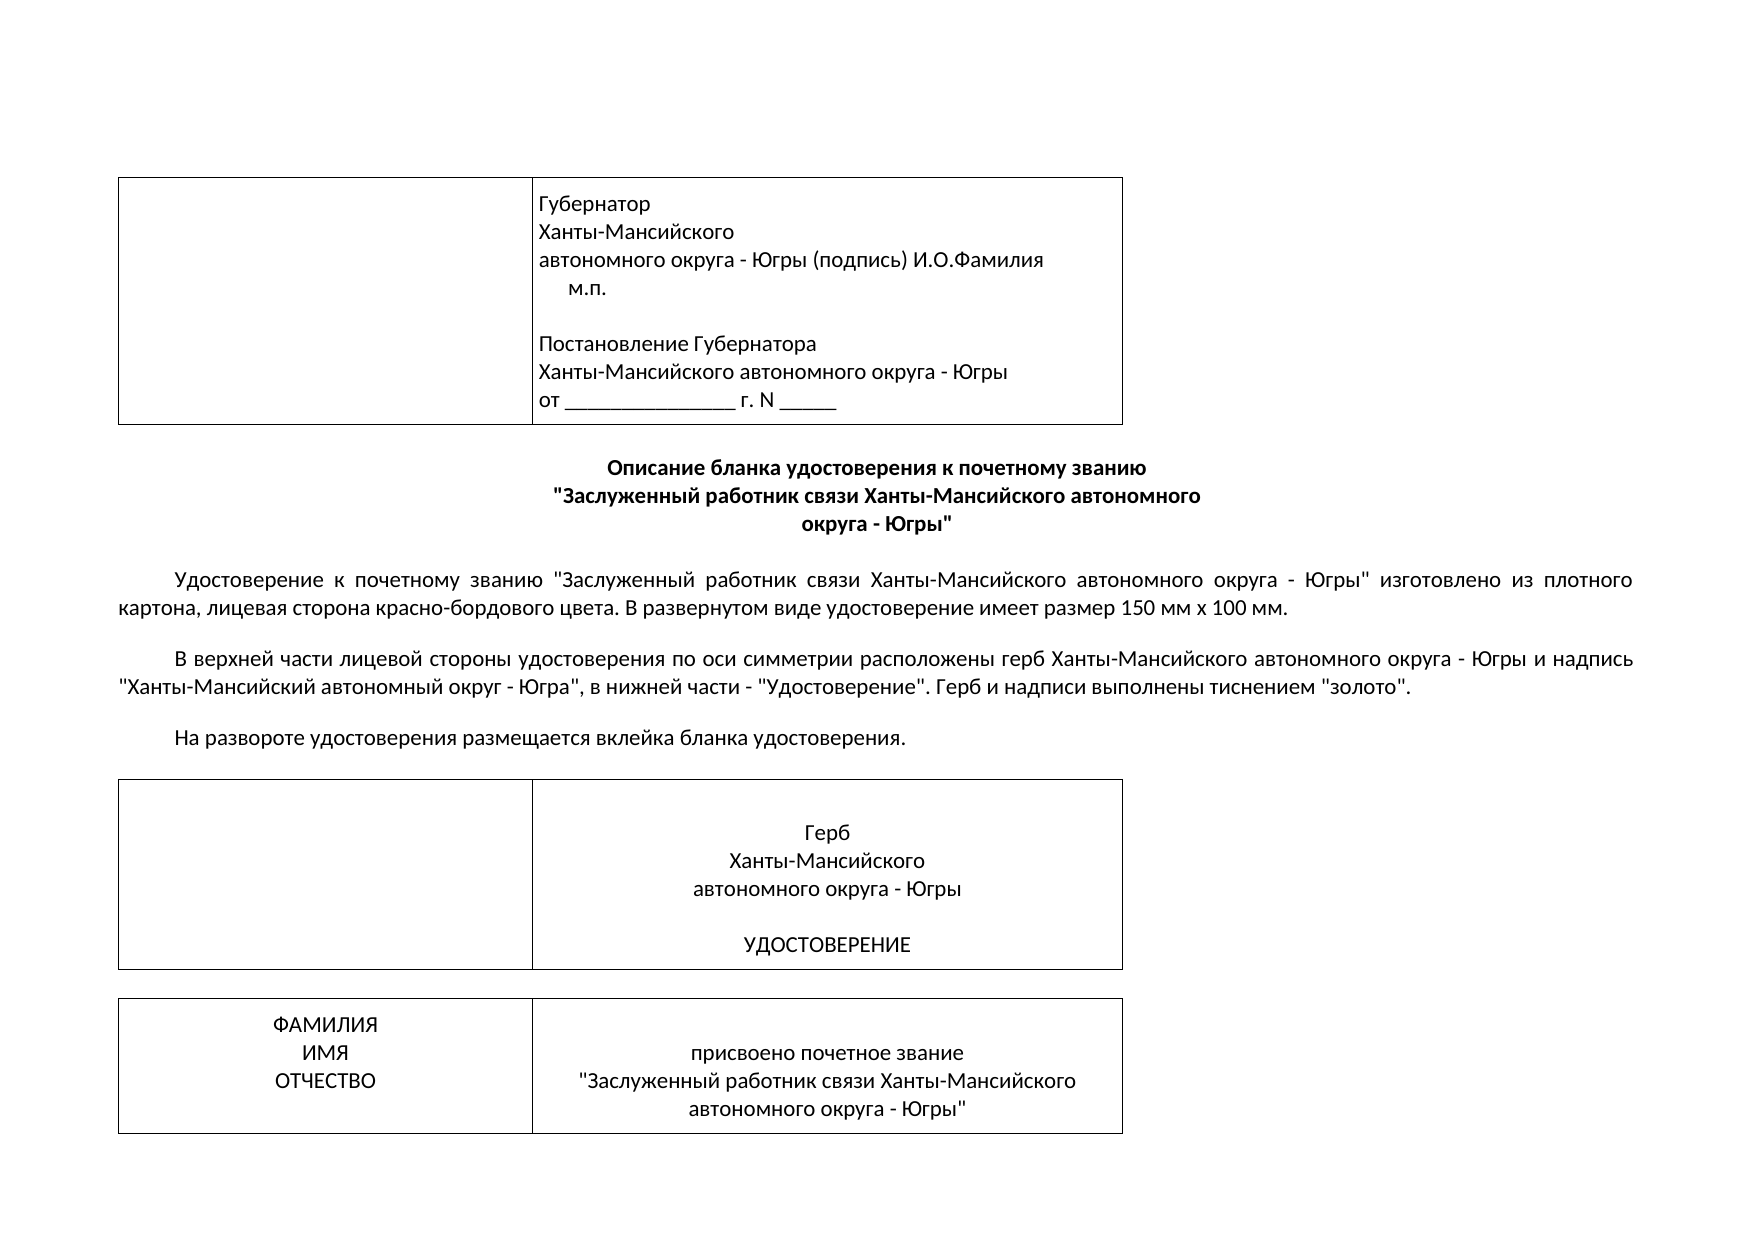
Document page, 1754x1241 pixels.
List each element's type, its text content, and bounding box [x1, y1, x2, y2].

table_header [533, 178, 1122, 424]
title "Заслуженный работник связи Ханты-Мансийского автономного [118, 481, 1636, 509]
text На развороте удостоверения размещается вклейка бланка удостоверения. [118, 723, 1636, 751]
title округа - Югры" [118, 509, 1636, 537]
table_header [119, 999, 532, 1133]
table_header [533, 999, 1122, 1133]
text Удостоверение к почетному званию "Заслуженный работник связи Ханты-Мансийского автономного округа - Югры" изготовлено из плотного картона, лицевая сторона красно-бордового цвета. В развернутом виде удостоверение имеет размер 150 мм x 100 мм. [118, 565, 1636, 621]
table_header [119, 780, 532, 969]
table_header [119, 178, 532, 424]
table_header Герб Ханты-Мансийского автономного округа - Югры УДОСТОВЕРЕНИЕ [533, 780, 1122, 969]
title Описание бланка удостоверения к почетному званию [118, 453, 1636, 481]
text В верхней части лицевой стороны удостоверения по оси симметрии расположены герб Ханты-Мансийского автономного округа - Югры и надпись "Ханты-Мансийский автономный округ - Югра", в нижней части - "Удостоверение". Герб и надписи выполнены тиснением "золото". [118, 644, 1636, 700]
